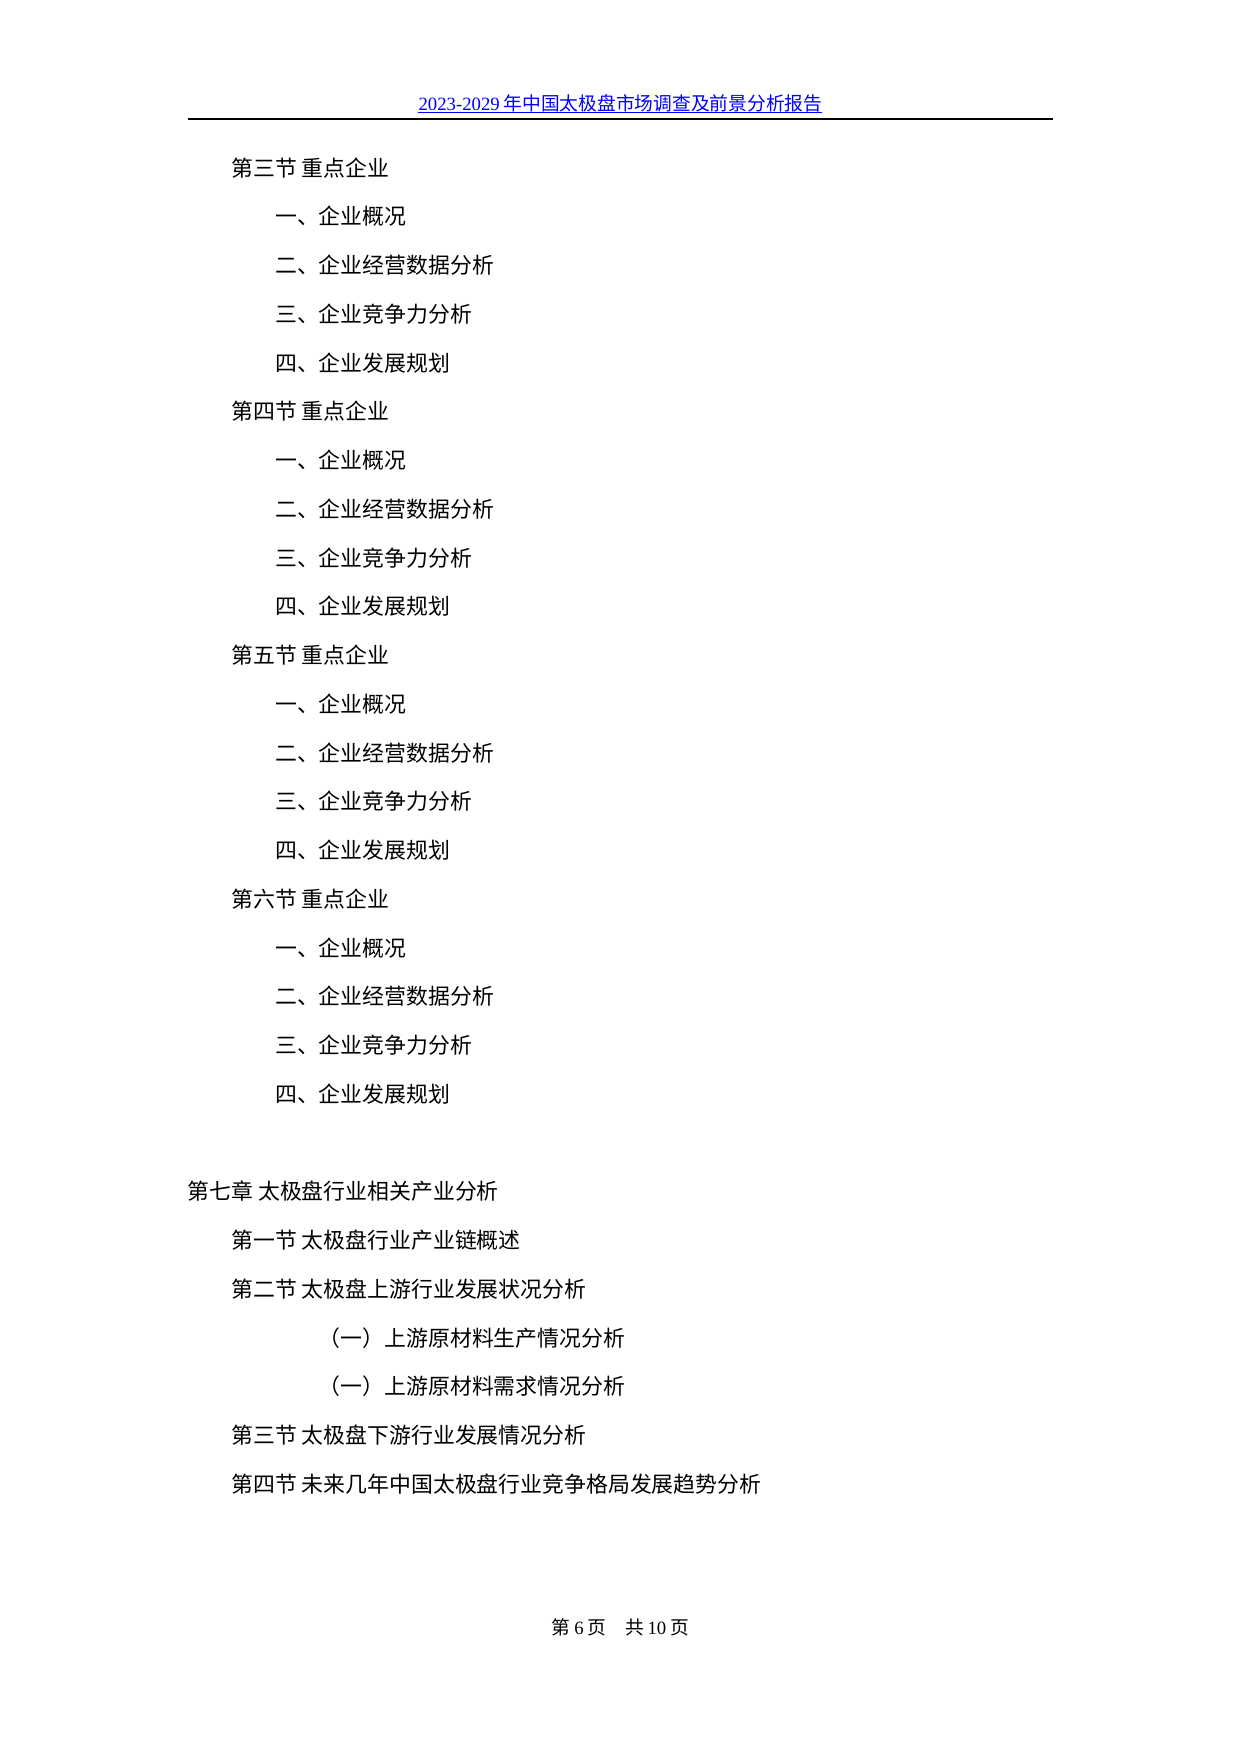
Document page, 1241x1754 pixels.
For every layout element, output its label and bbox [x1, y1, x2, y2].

text [187, 150, 1053, 1499]
